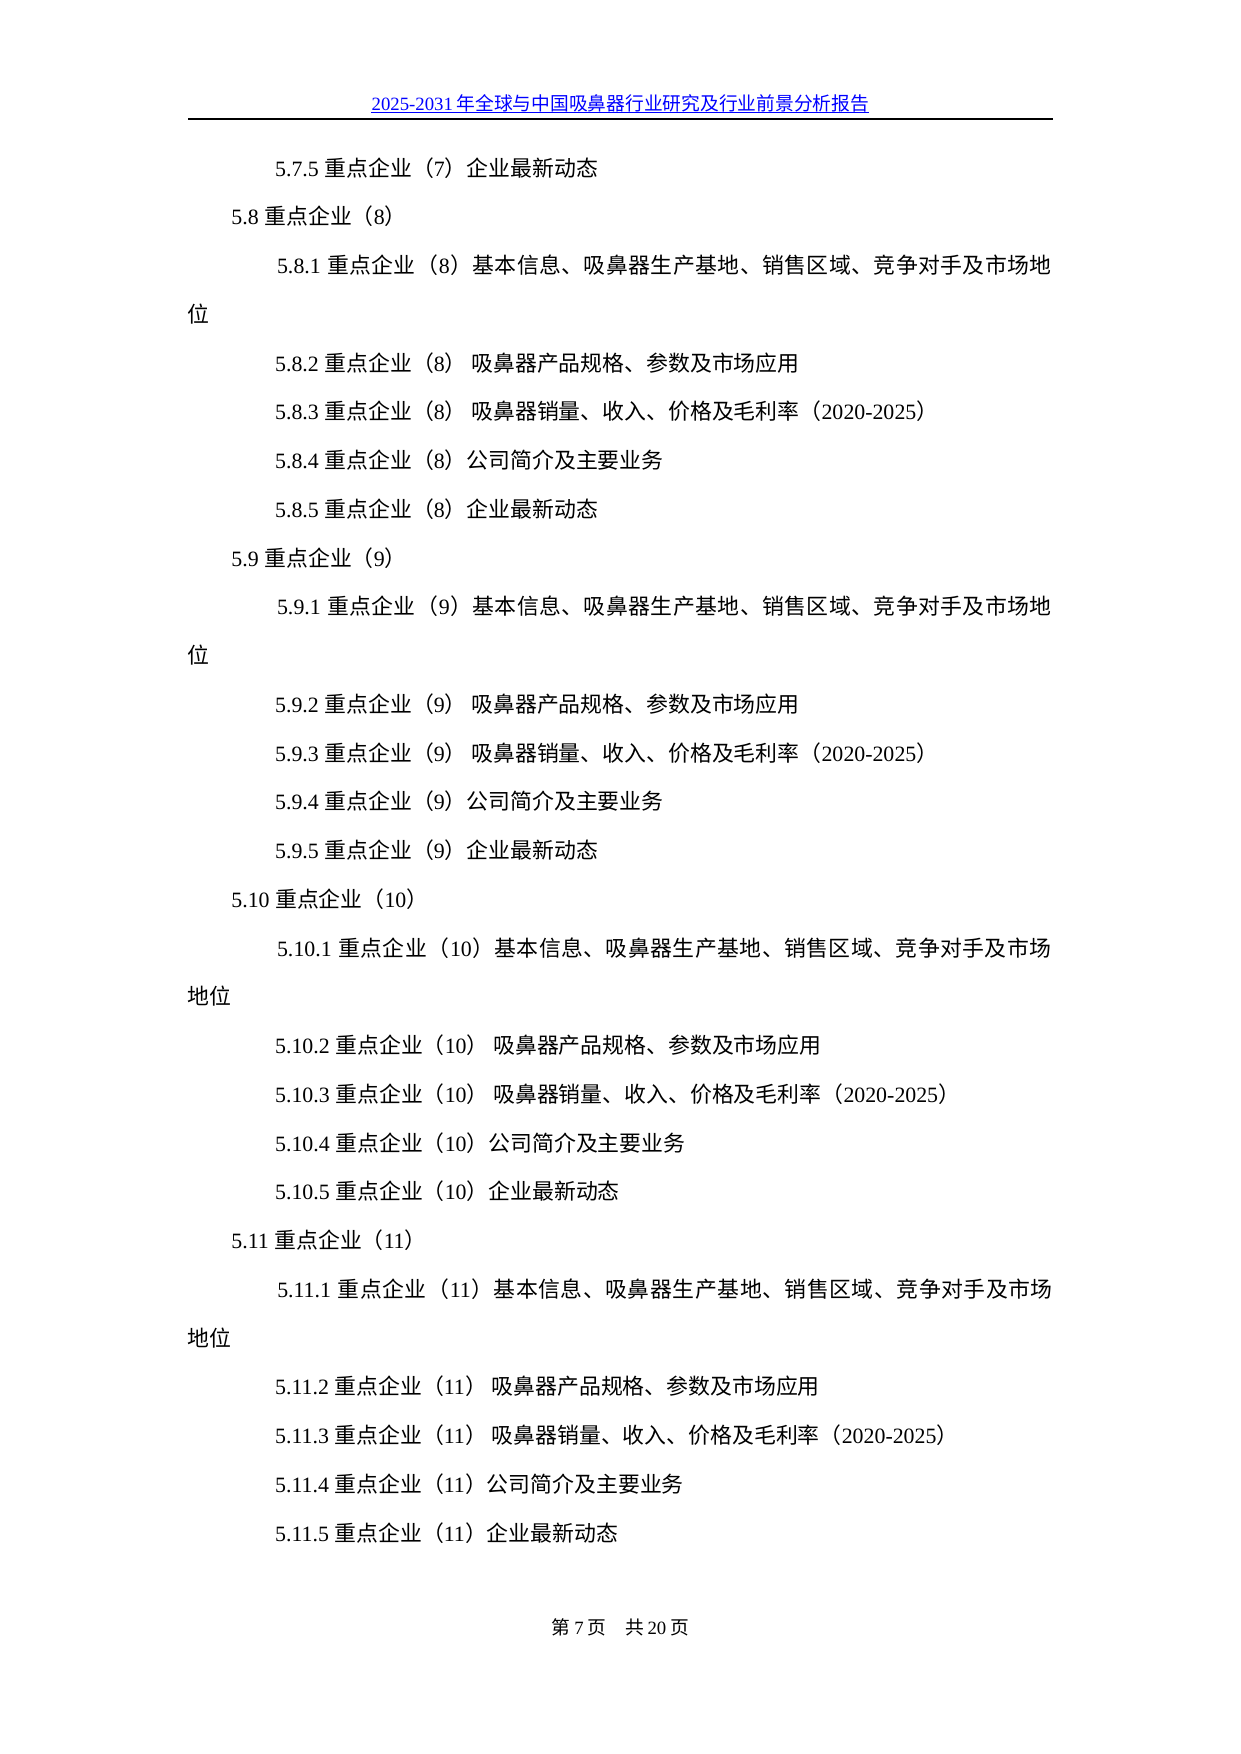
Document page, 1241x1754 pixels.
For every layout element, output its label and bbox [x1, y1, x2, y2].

text [187, 150, 1053, 1548]
